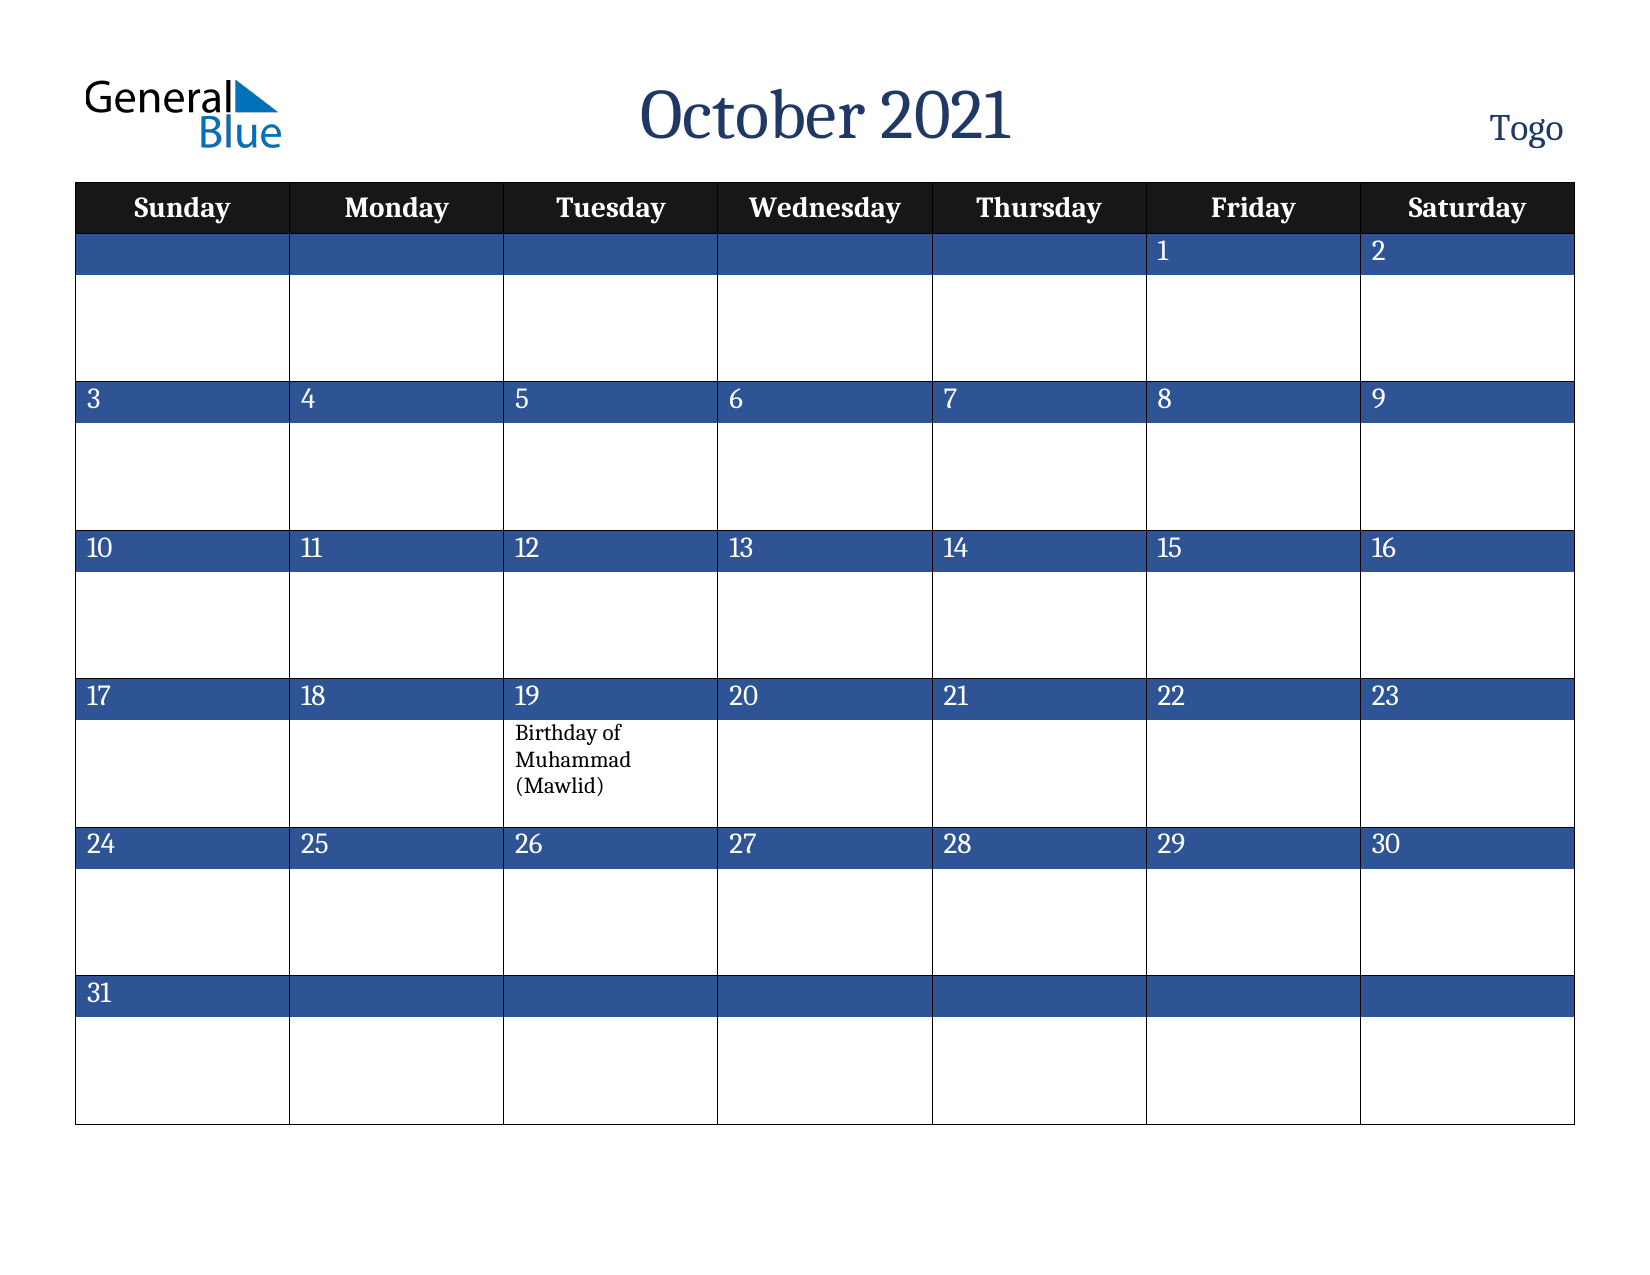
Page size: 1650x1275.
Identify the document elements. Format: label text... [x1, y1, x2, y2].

table_cell Birthday of Muhammad (Mawlid) [504, 720, 717, 827]
table_cell Sunday [76, 183, 289, 233]
table_cell [1147, 869, 1360, 975]
table_cell [933, 234, 1146, 275]
table_cell 19 [504, 679, 717, 720]
table_cell [1361, 572, 1574, 678]
table_cell 28 [933, 828, 1146, 869]
table_cell 3 [76, 382, 289, 423]
table_cell 7 [933, 382, 1146, 423]
table_cell [504, 976, 717, 1017]
table_cell 17 [76, 679, 289, 720]
table_cell [504, 869, 717, 975]
table_cell [290, 869, 503, 975]
table_header [76, 75, 503, 182]
table_cell [718, 1017, 932, 1123]
table_cell 2 [1361, 234, 1574, 275]
table_cell [1361, 869, 1574, 975]
table_cell 9 [1361, 382, 1574, 423]
table_cell 21 [933, 679, 1146, 720]
table_cell [933, 720, 1146, 827]
table_cell [1361, 720, 1574, 827]
table_cell [933, 976, 1146, 1017]
table_cell [1361, 423, 1574, 530]
table_cell [933, 1017, 1146, 1123]
picture [86, 80, 281, 148]
table_cell 26 [504, 828, 717, 869]
table_cell 25 [290, 828, 503, 869]
table_cell [76, 572, 289, 678]
table_cell [718, 234, 932, 275]
table_cell [933, 572, 1146, 678]
table_cell [76, 1017, 289, 1123]
table_cell [718, 976, 932, 1017]
table_cell [76, 234, 289, 275]
table_cell 31 [76, 976, 289, 1017]
table_cell 16 [1361, 531, 1574, 572]
table_cell [76, 720, 289, 827]
table_cell [504, 234, 717, 275]
table_cell Thursday [933, 183, 1146, 233]
table_cell [1147, 275, 1360, 381]
table_cell [290, 720, 503, 827]
table_cell 24 [76, 828, 289, 869]
table_cell Saturday [1361, 183, 1574, 233]
table_cell [718, 275, 932, 381]
table_cell Monday [290, 183, 503, 233]
table_cell [1361, 275, 1574, 381]
table_cell [504, 1017, 717, 1123]
table_cell [290, 572, 503, 678]
table_cell [933, 423, 1146, 530]
table_cell 18 [290, 679, 503, 720]
table_cell [1147, 1017, 1360, 1123]
table_cell [718, 869, 932, 975]
table_cell [1147, 423, 1360, 530]
table_cell [290, 234, 503, 275]
table_cell [1361, 976, 1574, 1017]
table_cell 29 [1147, 828, 1360, 869]
table_cell [76, 869, 289, 975]
table_cell 5 [504, 382, 717, 423]
table_cell 22 [1147, 679, 1360, 720]
table_cell [504, 423, 717, 530]
table_cell [76, 423, 289, 530]
table_cell 6 [718, 382, 932, 423]
table_cell 12 [504, 531, 717, 572]
table_cell [504, 275, 717, 381]
table_cell Wednesday [718, 183, 932, 233]
table_cell [504, 572, 717, 678]
table_cell [290, 1017, 503, 1123]
table_cell 11 [290, 531, 503, 572]
table_cell 20 [718, 679, 932, 720]
table_cell [1147, 720, 1360, 827]
table_cell 13 [718, 531, 932, 572]
table_cell 4 [290, 382, 503, 423]
table_cell [933, 869, 1146, 975]
table_cell [290, 976, 503, 1017]
table_cell [1361, 1017, 1574, 1123]
table_cell 14 [933, 531, 1146, 572]
table_cell Tuesday [504, 183, 717, 233]
table_cell [718, 423, 932, 530]
table_cell [1147, 976, 1360, 1017]
table_cell [1147, 572, 1360, 678]
table_cell [290, 423, 503, 530]
table_cell [933, 275, 1146, 381]
table_cell [718, 720, 932, 827]
table_cell 27 [718, 828, 932, 869]
table_cell 8 [1147, 382, 1360, 423]
table_cell Friday [1147, 183, 1360, 233]
table_cell 1 [1147, 234, 1360, 275]
table_cell 23 [1361, 679, 1574, 720]
table_cell [76, 275, 289, 381]
table_header Togo [1146, 75, 1574, 182]
table_cell 10 [76, 531, 289, 572]
table_header October 2021 [504, 75, 1146, 182]
table_cell 30 [1361, 828, 1574, 869]
table_cell [718, 572, 932, 678]
table_cell 15 [1147, 531, 1360, 572]
table_cell [290, 275, 503, 381]
